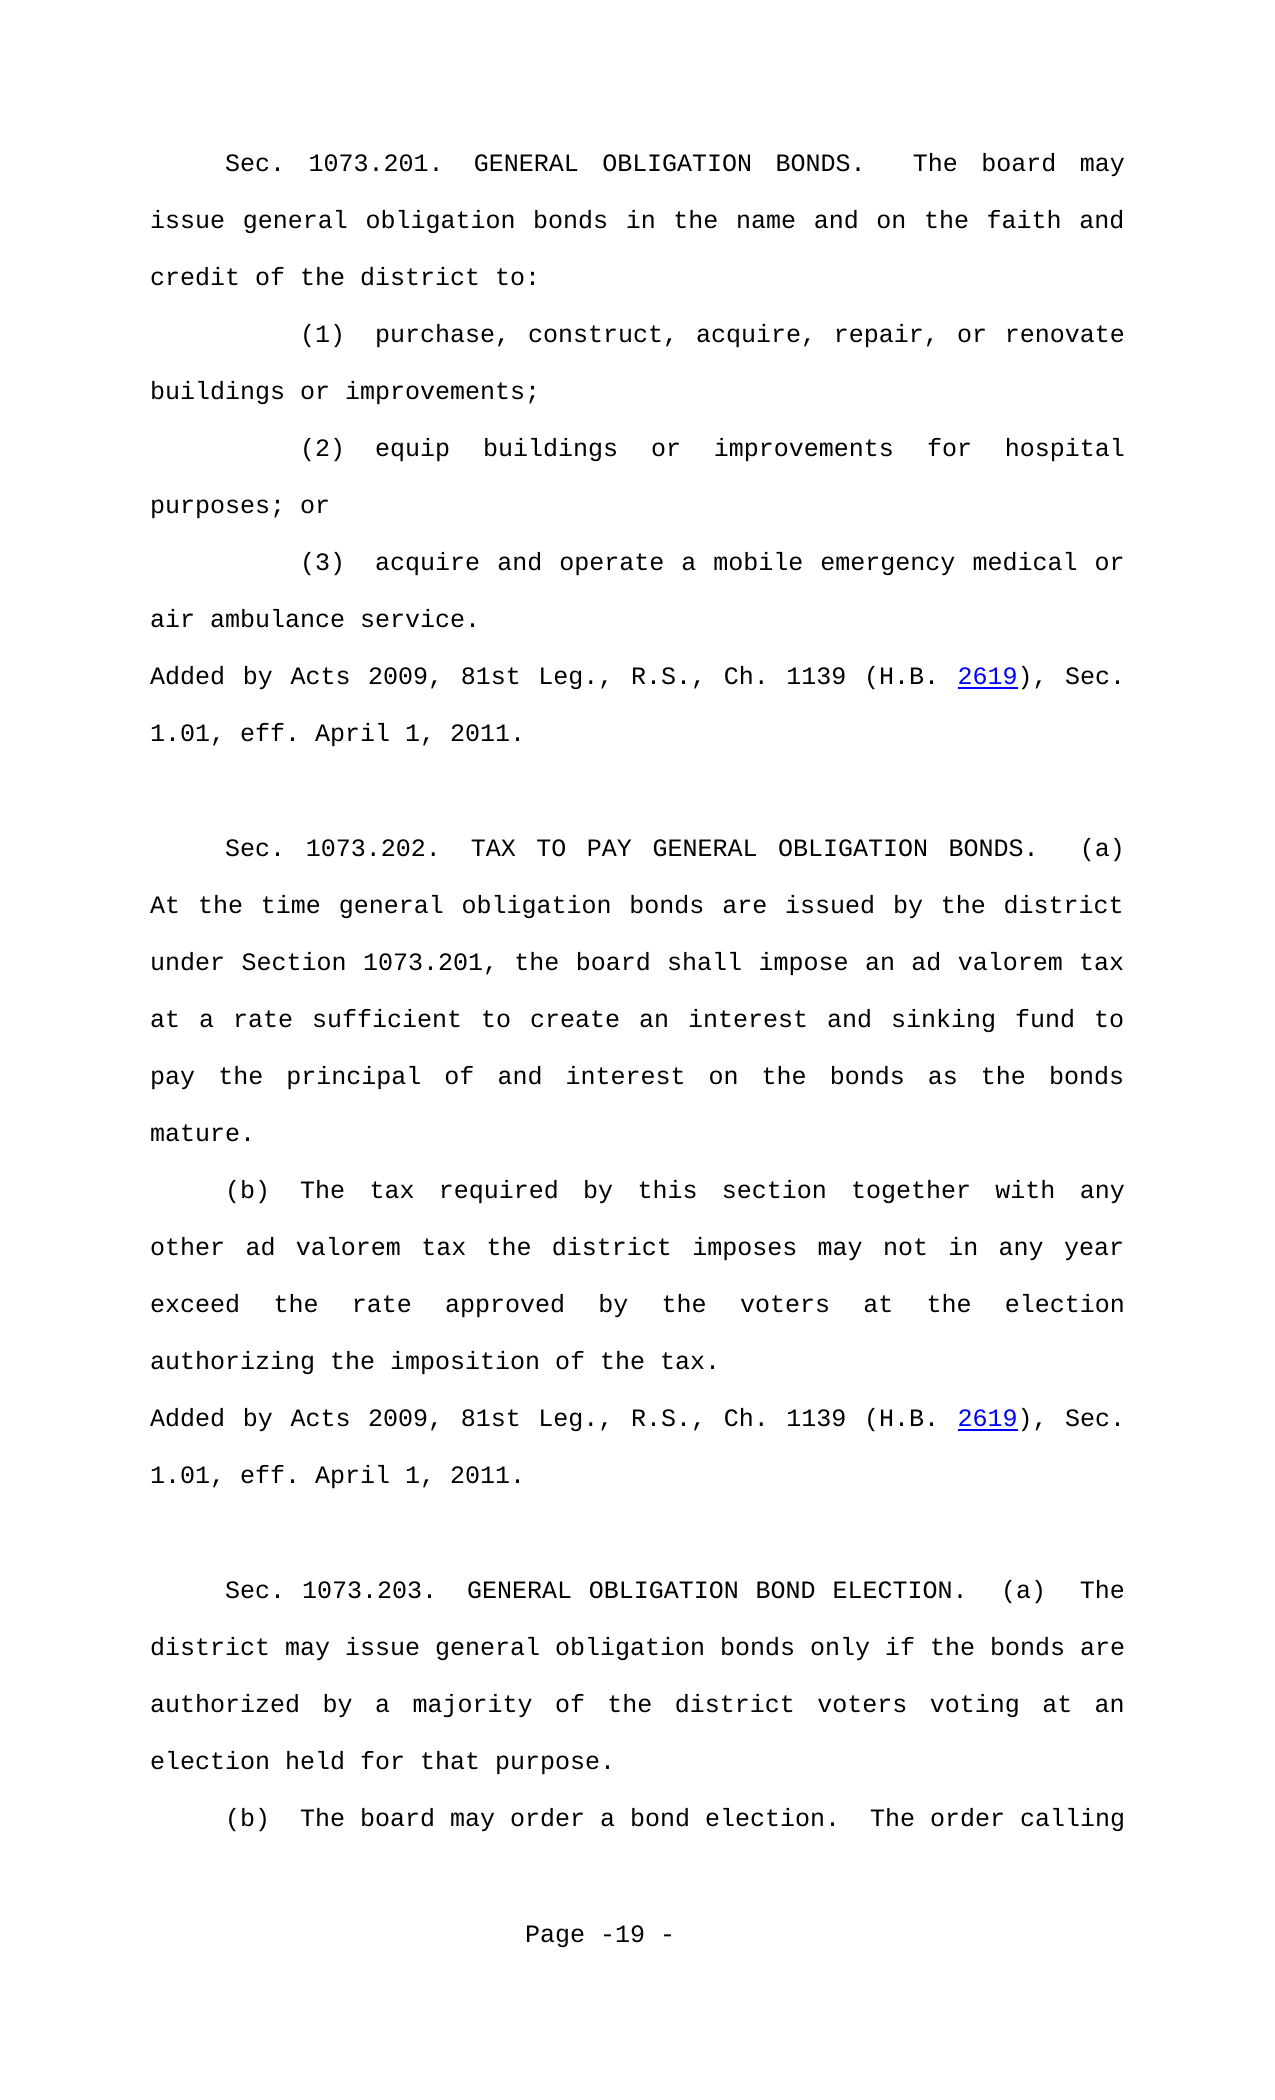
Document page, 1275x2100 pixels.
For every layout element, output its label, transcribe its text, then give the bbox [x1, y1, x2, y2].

text (3) acquire and operate a mobile emergency medical or air ambulance service. [150, 549, 1125, 635]
text (2) equip buildings or improvements for hospital purposes; or [150, 435, 1125, 521]
text (1) purchase, construct, acquire, repair, or renovate buildings or improvements; [150, 321, 1125, 407]
text Sec. 1073.202. TAX TO PAY GENERAL OBLIGATION BONDS. (a) At the time general obligation bonds are issued by the district under Section 1073.201, the board shall impose an ad valorem tax at a rate sufficient to create an interest and sinking fund to pay the principal of and interest on the bonds as the bonds mature. [150, 835, 1125, 1149]
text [150, 1805, 1125, 1834]
text Sec. 1073.203. GENERAL OBLIGATION BOND ELECTION. (a) The district may issue general obligation bonds only if the bonds are authorized by a majority of the district voters voting at an election held for that purpose. [150, 1577, 1125, 1777]
text Sec. 1073.201. GENERAL OBLIGATION BONDS. The board may issue general obligation bonds in the name and on the faith and credit of the district to: [150, 150, 1125, 293]
text Added by Acts 2009, 81st Leg., R.S., Ch. 1139 (H.B. 2619), Sec. 1.01, eff. April 1, 2011. [150, 664, 1125, 749]
text (b) The tax required by this section together with any other ad valorem tax the district imposes may not in any year exceed the rate approved by the voters at the election authorizing the imposition of the tax. [150, 1177, 1125, 1377]
text Added by Acts 2009, 81st Leg., R.S., Ch. 1139 (H.B. 2619), Sec. 1.01, eff. April 1, 2011. [150, 1406, 1125, 1491]
